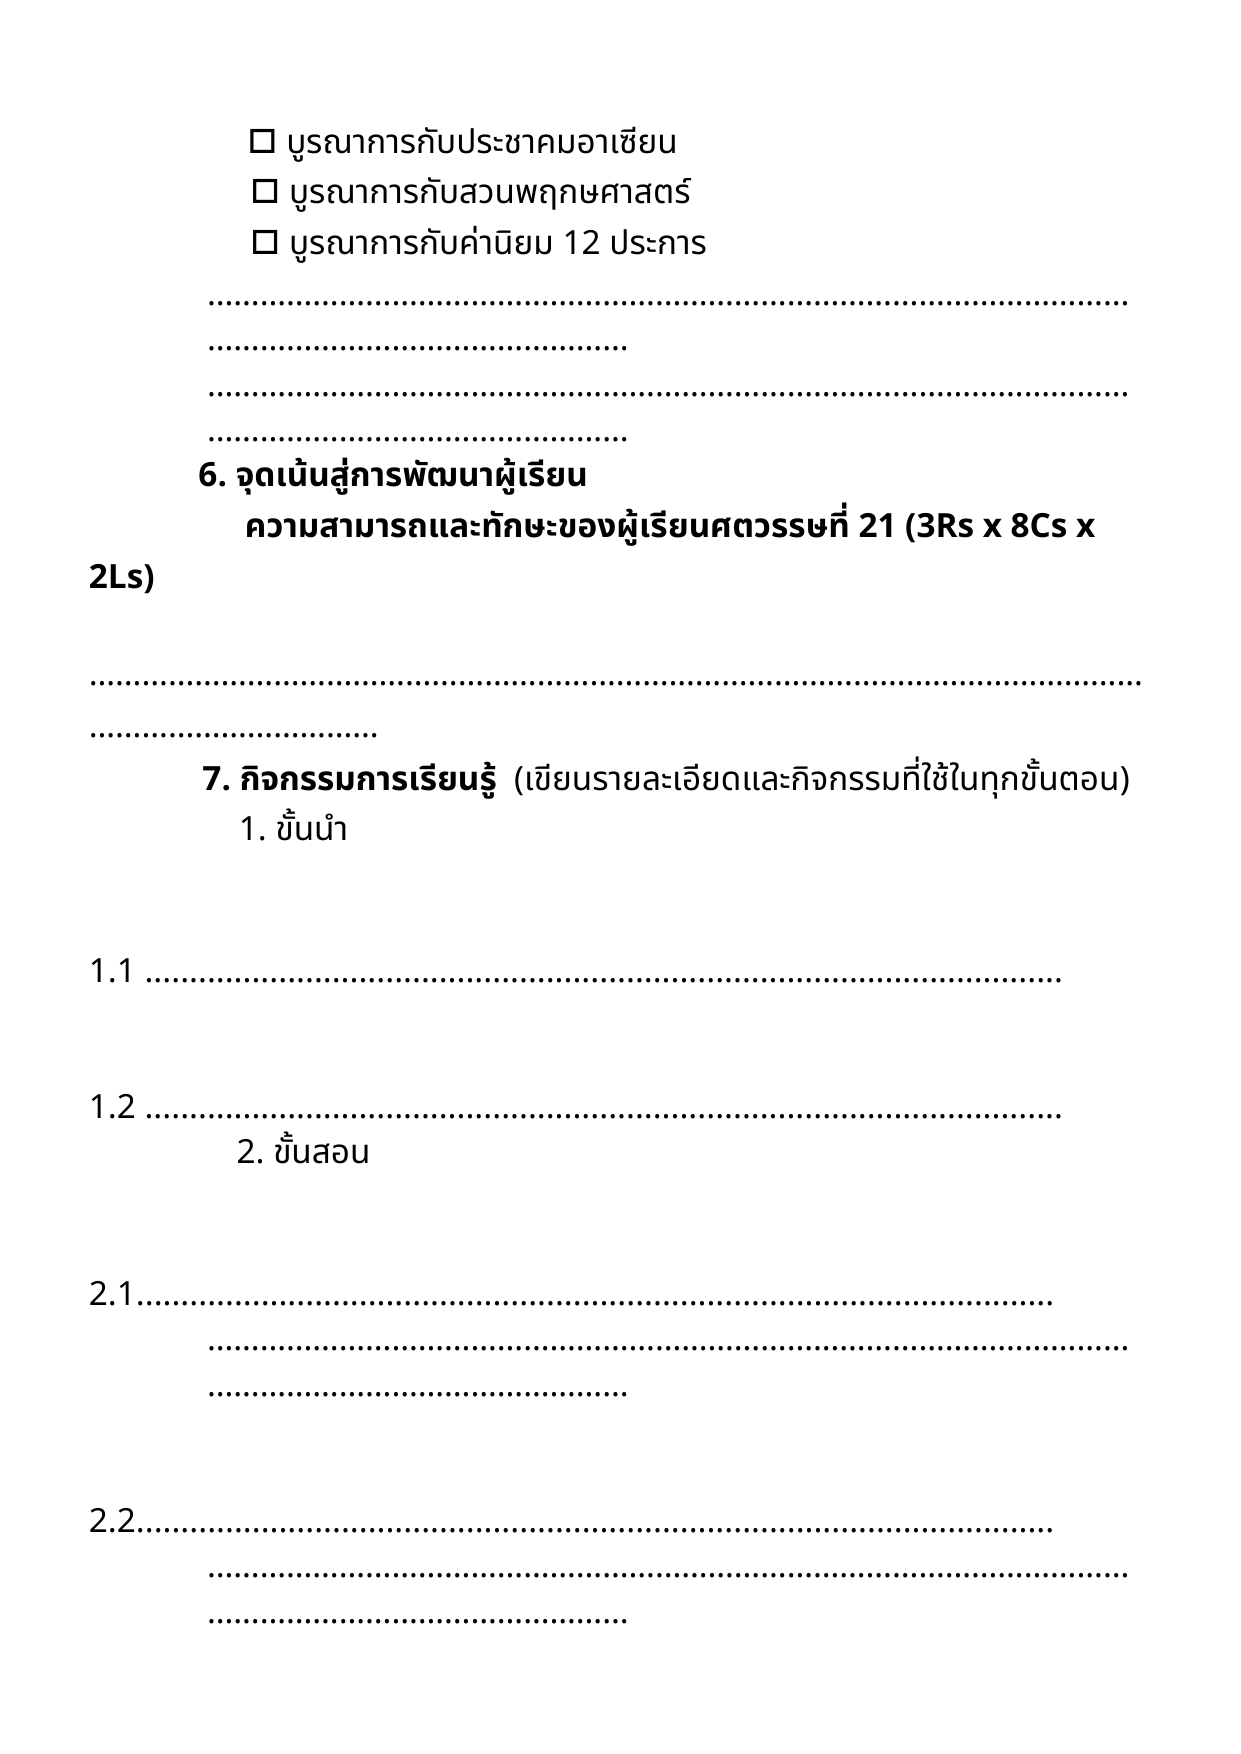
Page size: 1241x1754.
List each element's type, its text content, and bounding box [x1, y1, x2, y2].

text 1.1 ....................................................................................................... [89, 856, 1152, 992]
list 6. จุดเน้นสู่การพัฒนาผู้เรียน [89, 451, 1152, 502]
list บูรณาการกับประชาคมอาเซียน [164, 118, 1152, 168]
subtitle 1. ขั้นนำ [89, 805, 1152, 856]
list บูรณาการกับสวนพฤกษศาสตร์ [89, 168, 1152, 219]
text ……………………………………………………………………………………………………………………………………… [89, 598, 1152, 748]
list บูรณาการกับค่านิยม 12 ประการ [89, 219, 1152, 269]
text ……………………………………………………………………………………………………………………………………… [207, 360, 1150, 451]
text ……………………………………………………………………………………………………………………………………… [207, 269, 1150, 360]
text 2. ขั้นสอน [89, 1128, 1152, 1179]
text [207, 1542, 1150, 1633]
list ความสามารถและทักษะของผู้เรียนศตวรรษที่ 21 (3Rs x 8Cs x 2Ls) [89, 502, 1152, 598]
text 7. กิจกรรมการเรียนรู้ (เขียนรายละเอียดและกิจกรรมที่ใช้ในทุกขั้นตอน) [89, 754, 1152, 805]
text 2.1....................................................................................................... [89, 1179, 1152, 1315]
text 2.2....................................................................................................... [89, 1406, 1152, 1542]
text ……………………………………………………………………………………………………………………………………… [207, 1315, 1150, 1406]
text 1.2 ....................................................................................................... [89, 992, 1152, 1128]
